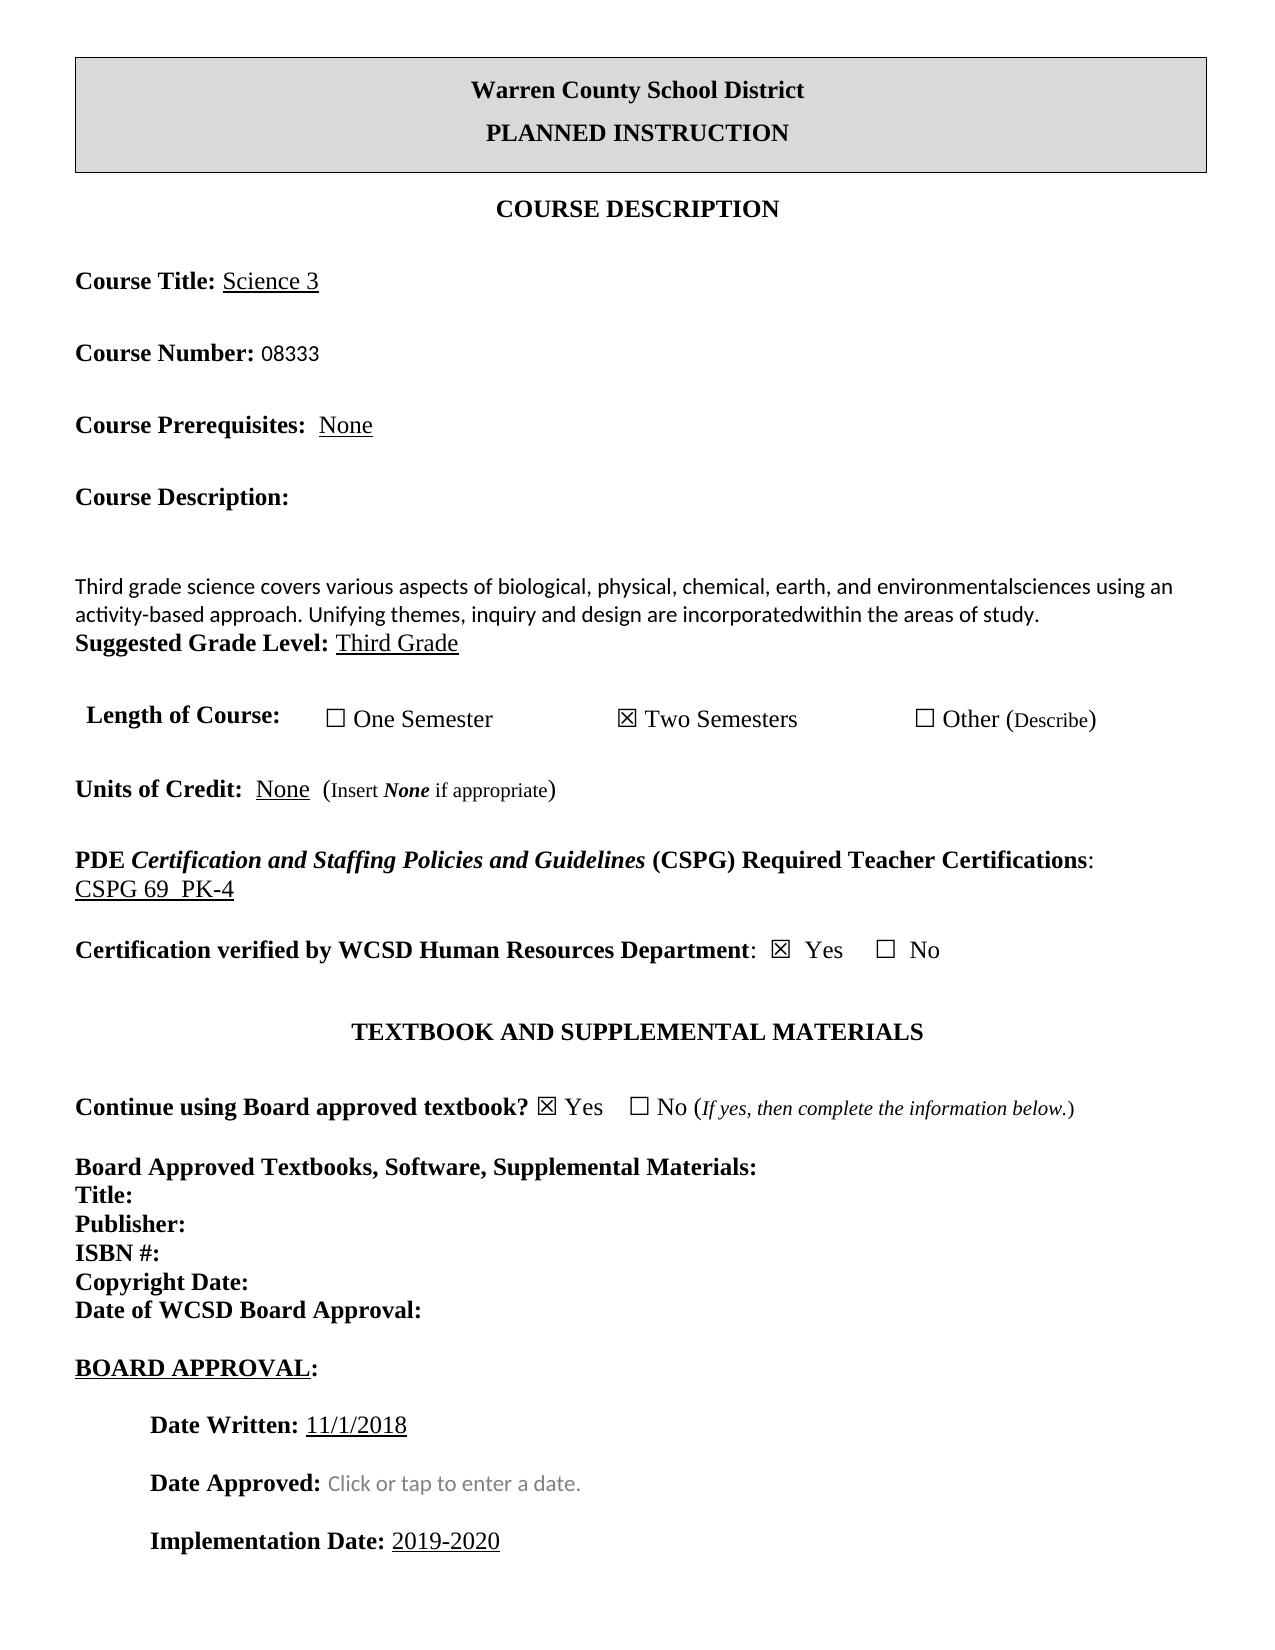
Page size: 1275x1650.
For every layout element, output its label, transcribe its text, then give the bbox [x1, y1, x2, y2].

text Certification verified by WCSD Human Resources Department: Yes No [75, 932, 1200, 966]
text Date Written: [150, 1410, 1200, 1439]
text Date Approved: [150, 1468, 1200, 1497]
text TEXTBOOK AND SUPPLEMENTAL MATERIALS [75, 1017, 1200, 1046]
text Units of Credit: (Insert None if appropriate) [75, 774, 1200, 802]
text CSPG 69 PK-4 [75, 874, 1262, 903]
table_header Two Semesters [605, 700, 902, 774]
text PLANNED INSTRUCTION [75, 118, 1200, 147]
text Implementation Date: [150, 1526, 1200, 1555]
text Continue using Board approved textbook? Yes No (If yes, then complete the information below.) [75, 1089, 1200, 1123]
text Title: [75, 1180, 1200, 1209]
text Course Description: [75, 482, 1200, 511]
table_header Length of Course: [75, 700, 307, 774]
text Course Title: [75, 266, 1200, 295]
text ISBN #: [75, 1238, 1200, 1267]
text COURSE DESCRIPTION [75, 194, 1200, 223]
text PDE Certification and Staffing Policies and Guidelines (CSPG) Required Teacher Certifications: [75, 846, 1200, 874]
text Suggested Grade Level: [75, 628, 1200, 657]
text Publisher: [75, 1209, 1200, 1238]
text Date of WCSD Board Approval: [75, 1295, 1200, 1324]
text Warren County School District [75, 75, 1200, 104]
text BOARD APPROVAL: [75, 1353, 1200, 1382]
table_header Other (Describe) [903, 700, 1200, 774]
table_header One Semester [307, 700, 604, 774]
text Course Prerequisites: [75, 411, 1200, 439]
text Board Approved Textbooks, Software, Supplemental Materials: [75, 1152, 1200, 1180]
text Copyright Date: [75, 1267, 1200, 1295]
text Course Number: [75, 338, 1200, 367]
